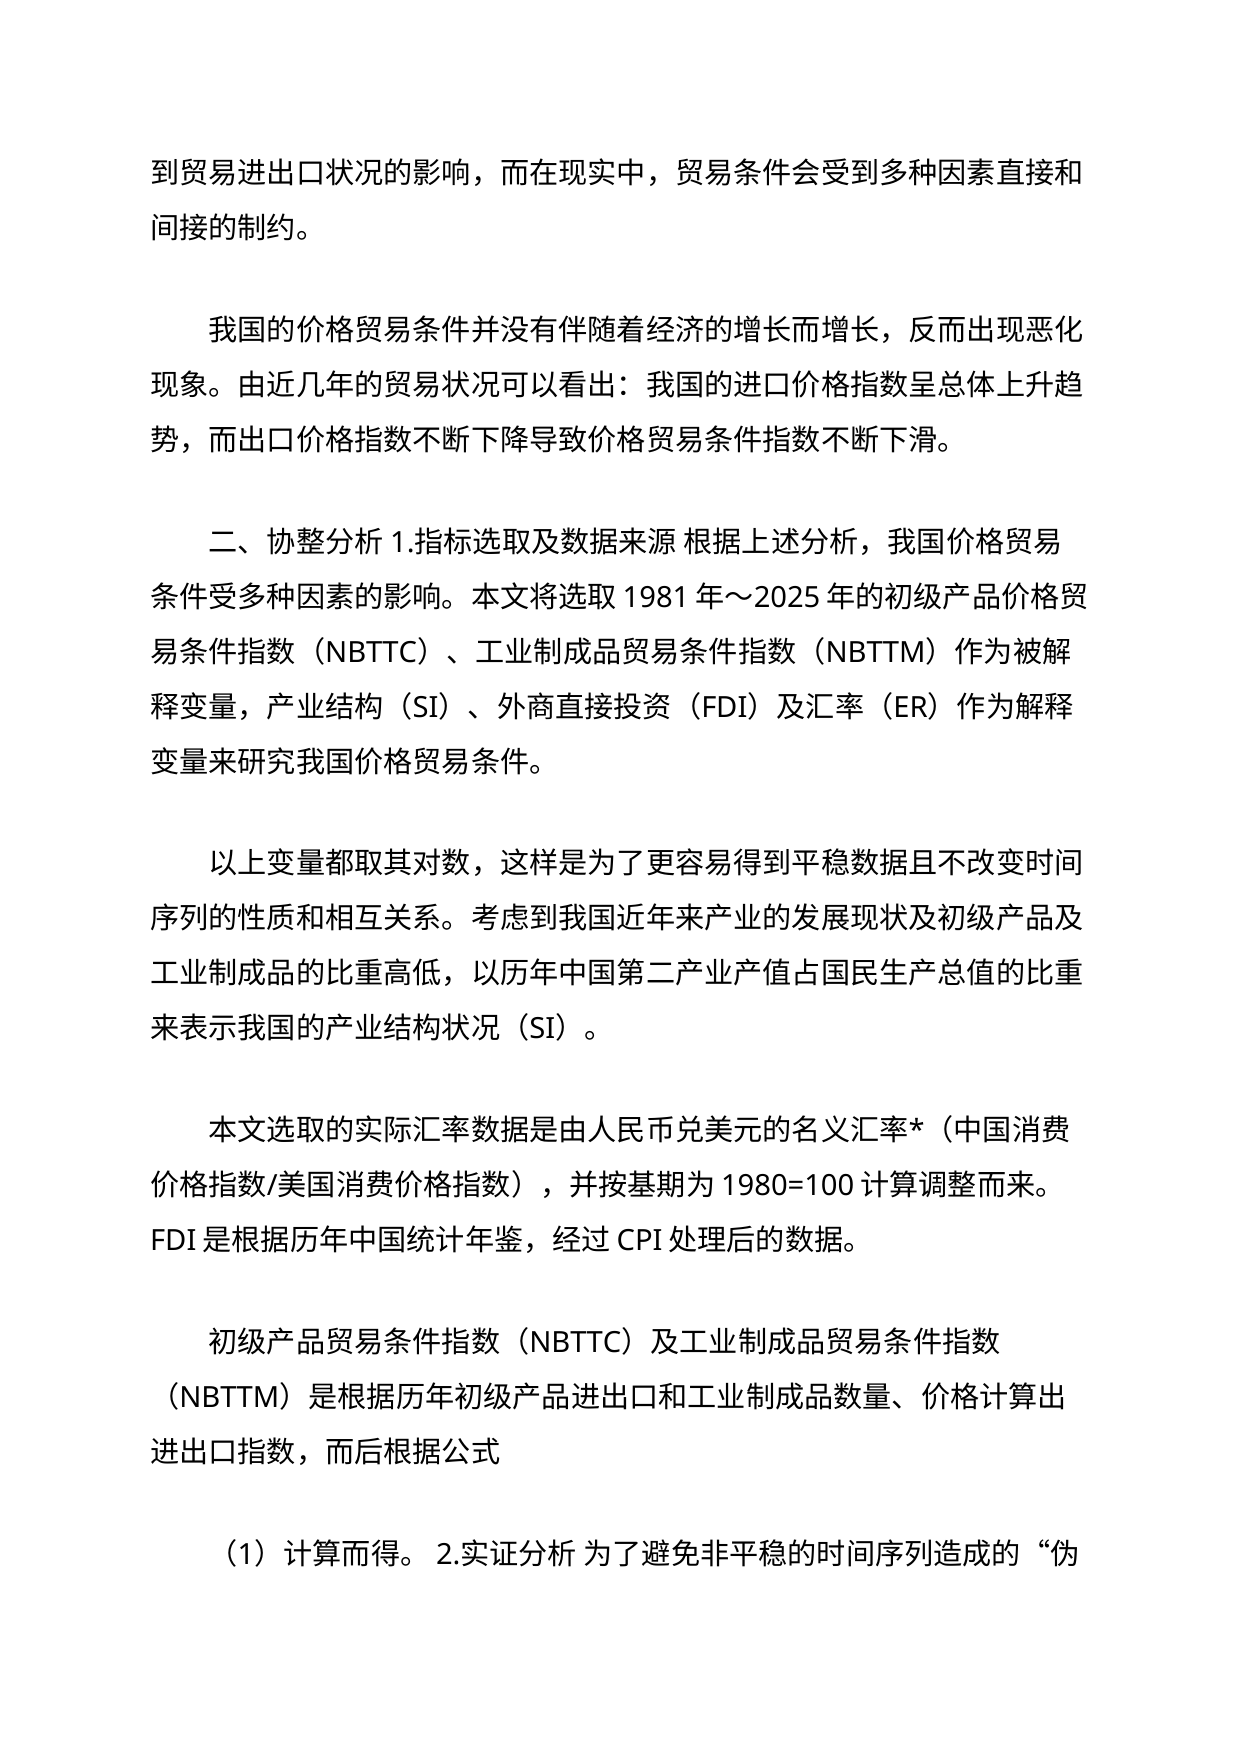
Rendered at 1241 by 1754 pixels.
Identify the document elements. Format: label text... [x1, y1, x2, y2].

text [150, 150, 1090, 247]
text 我国的价格贸易条件并没有伴随着经济的增长而增长，反而出现恶化现象。由近几年的贸易状况可以看出：我国的进口价格指数呈总体上升趋势，而出口价格指数不断下降导致价格贸易条件指数不断下滑。 [150, 307, 1090, 459]
text 本文选取的实际汇率数据是由人民币兑美元的名义汇率*（中国消费价格指数/美国消费价格指数），并按基期为1980=100计算调整而来。FDI是根据历年中国统计年鉴，经过CPI处理后的数据。 [150, 1107, 1090, 1259]
text 初级产品贸易条件指数（NBTTC）及工业制成品贸易条件指数（NBTTM）是根据历年初级产品进出口和工业制成品数量、价格计算出进出口指数，而后根据公式 [150, 1319, 1090, 1471]
text 以上变量都取其对数，这样是为了更容易得到平稳数据且不改变时间序列的性质和相互关系。考虑到我国近年来产业的发展现状及初级产品及工业制成品的比重高低，以历年中国第二产业产值占国民生产总值的比重来表示我国的产业结构状况（SI）。 [150, 840, 1090, 1047]
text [150, 1530, 1090, 1573]
text 二、协整分析 1.指标选取及数据来源 根据上述分析，我国价格贸易条件受多种因素的影响。本文将选取1981年～2025年的初级产品价格贸易条件指数（NBTTC）、工业制成品贸易条件指数（NBTTM）作为被解释变量，产业结构（SI）、外商直接投资（FDI）及汇率（ER）作为解释变量来研究我国价格贸易条件。 [150, 518, 1090, 781]
